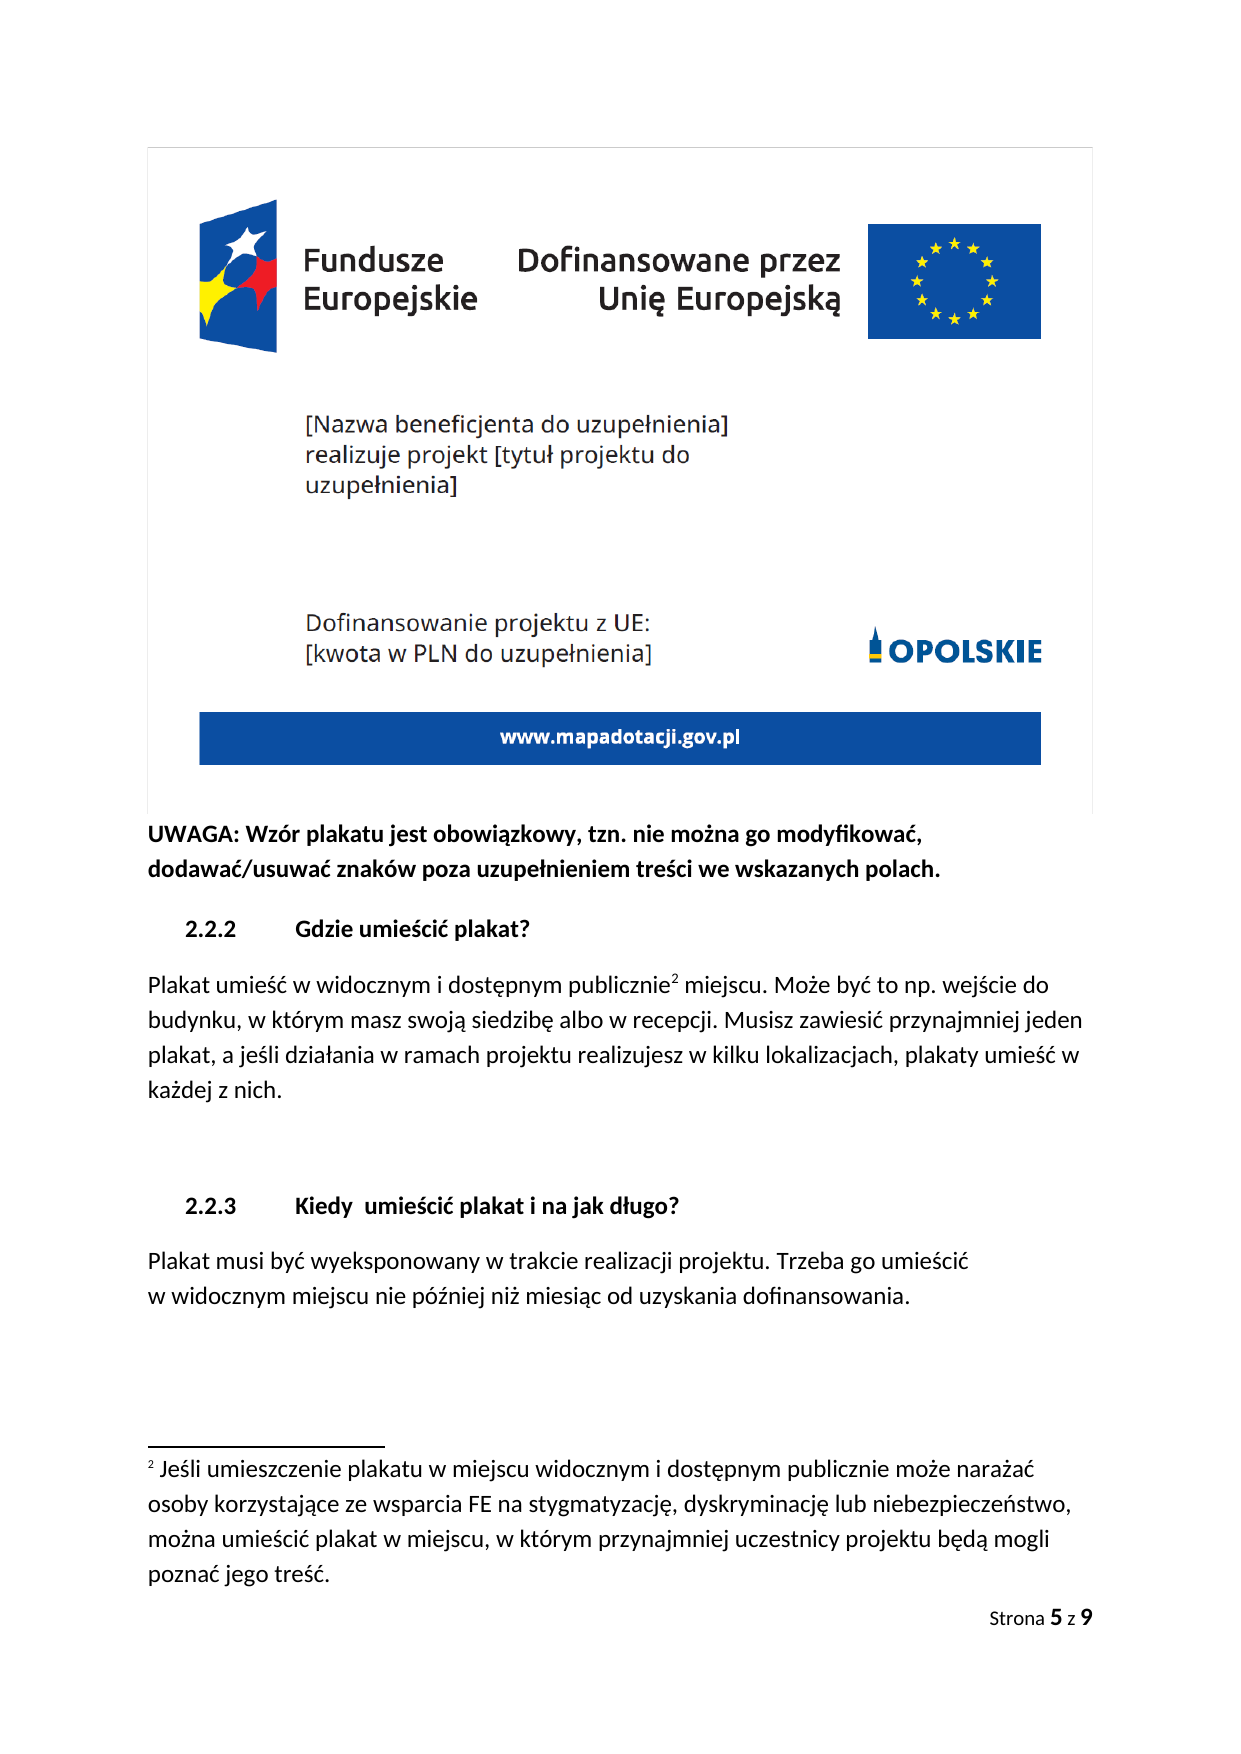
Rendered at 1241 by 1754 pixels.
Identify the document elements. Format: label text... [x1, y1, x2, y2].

subtitle Kiedy umieścić plakat i na jak długo? [185, 1190, 1093, 1220]
subtitle Gdzie umieścić plakat? [185, 913, 1093, 944]
text Plakat umieść w widocznym i dostępnym publicznie miejscu. Może być to np. wejście do budynku, w którym masz swoją siedzibę albo w recepcji. Musisz zawiesić przynajmniej jeden plakat, a jeśli działania w ramach projektu realizujesz w kilku lokalizacjach, plakaty umieść w każdej z nich. [148, 969, 1093, 1104]
text UWAGA: Wzór plakatu jest obowiązkowy, tzn. nie można go modyfikować, dodawać/usuwać znaków poza uzupełnieniem treści we wskazanych polach. [148, 814, 1093, 884]
text Plakat musi być wyeksponowany w trakcie realizacji projektu. Trzeba go umieścić w widocznym miejscu nie później niż miesiąc od uzyskania dofinansowania. [148, 1245, 1093, 1311]
picture [147, 147, 1093, 814]
